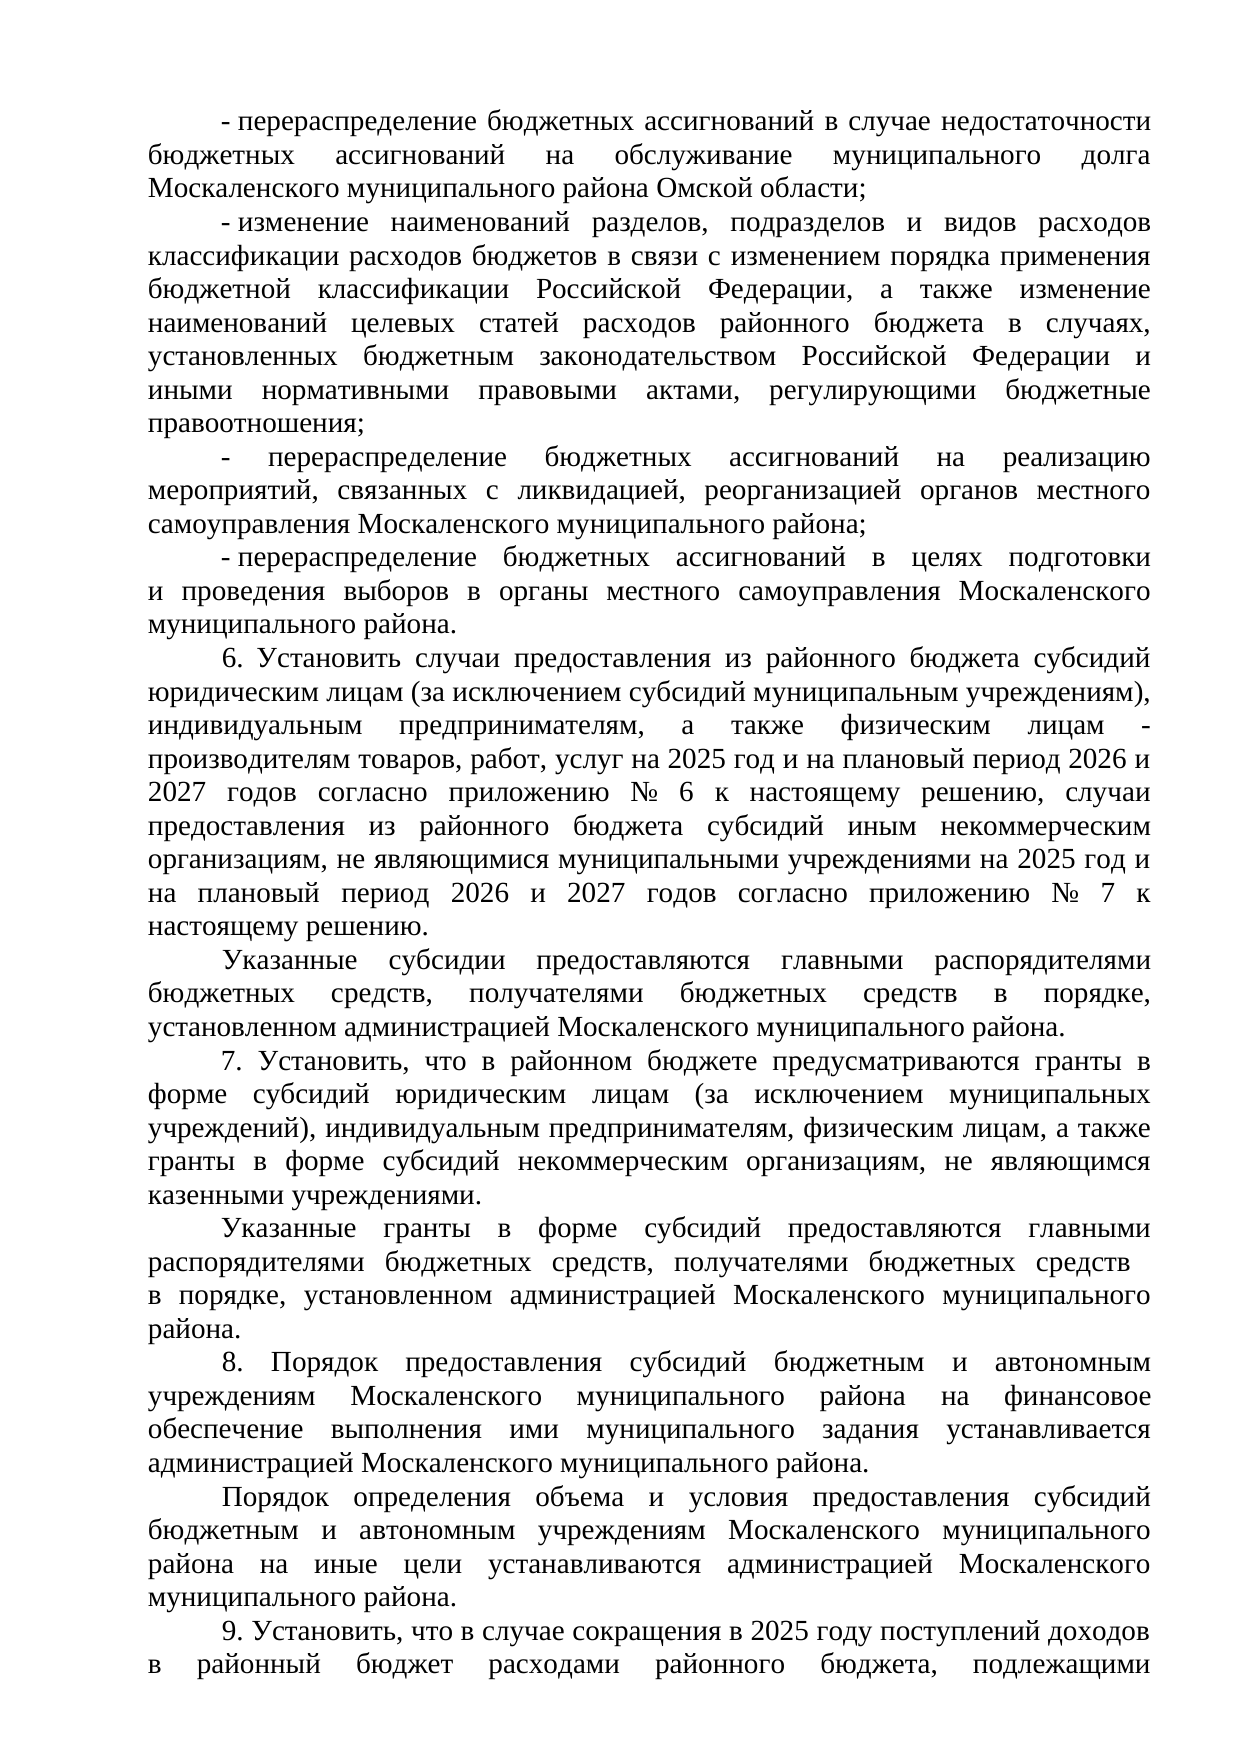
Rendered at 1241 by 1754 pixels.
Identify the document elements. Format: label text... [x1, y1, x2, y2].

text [148, 1613, 1152, 1680]
text 7. Установить, что в районном бюджете предусматриваются гранты в форме субсидий юридическим лицам (за исключением муниципальных учреждений), индивидуальным предпринимателям, физическим лицам, а также гранты в форме субсидий некоммерческим организациям, не являющимся казенными учреждениями. [148, 1043, 1152, 1210]
text 8. Порядок предоставления субсидий бюджетным и автономным учреждениям Москаленского муниципального района на финансовое обеспечение выполнения ими муниципального задания устанавливается администрацией Москаленского муниципального района. [148, 1344, 1152, 1479]
text 6. Установить случаи предоставления из районного бюджета субсидий юридическим лицам (за исключением субсидий муниципальным учреждениям), индивидуальным предпринимателям, а также физическим лицам - производителям товаров, работ, услуг на 2025 год и на плановый период 2026 и 2027 годов согласно приложению № 6 к настоящему решению, случаи предоставления из районного бюджета субсидий иным некоммерческим организациям, не являющимися муниципальными учреждениями на 2025 год и на плановый период 2026 и 2027 годов согласно приложению № 7 к настоящему решению. [148, 640, 1152, 942]
text - перераспределение бюджетных ассигнований на реализацию мероприятий, связанных с ликвидацией, реорганизацией органов местного самоуправления Москаленского муниципального района; [148, 439, 1152, 539]
text Указанные субсидии предоставляются главными распорядителями бюджетных средств, получателями бюджетных средств в порядке, установленном администрацией Москаленского муниципального района. [148, 942, 1152, 1043]
text - перераспределение бюджетных ассигнований в случае недостаточности бюджетных ассигнований на обслуживание муниципального долга Москаленского муниципального района Омской области; [148, 103, 1152, 204]
text - изменение наименований разделов, подразделов и видов расходов классификации расходов бюджетов в связи с изменением порядка применения бюджетной классификации Российской Федерации, а также изменение наименований целевых статей расходов районного бюджета в случаях, установленных бюджетным законодательством Российской Федерации и иными нормативными правовыми актами, регулирующими бюджетные правоотношения; [148, 204, 1152, 439]
text - перераспределение бюджетных ассигнований в целях подготовки и проведения выборов в органы местного самоуправления Москаленского муниципального района. [148, 539, 1152, 640]
text Порядок определения объема и условия предоставления субсидий бюджетным и автономным учреждениям Москаленского муниципального района на иные цели устанавливаются администрацией Москаленского муниципального района. [148, 1479, 1152, 1613]
text Указанные гранты в форме субсидий предоставляются главными распорядителями бюджетных средств, получателями бюджетных средств в порядке, установленном администрацией Москаленского муниципального района. [148, 1210, 1152, 1344]
